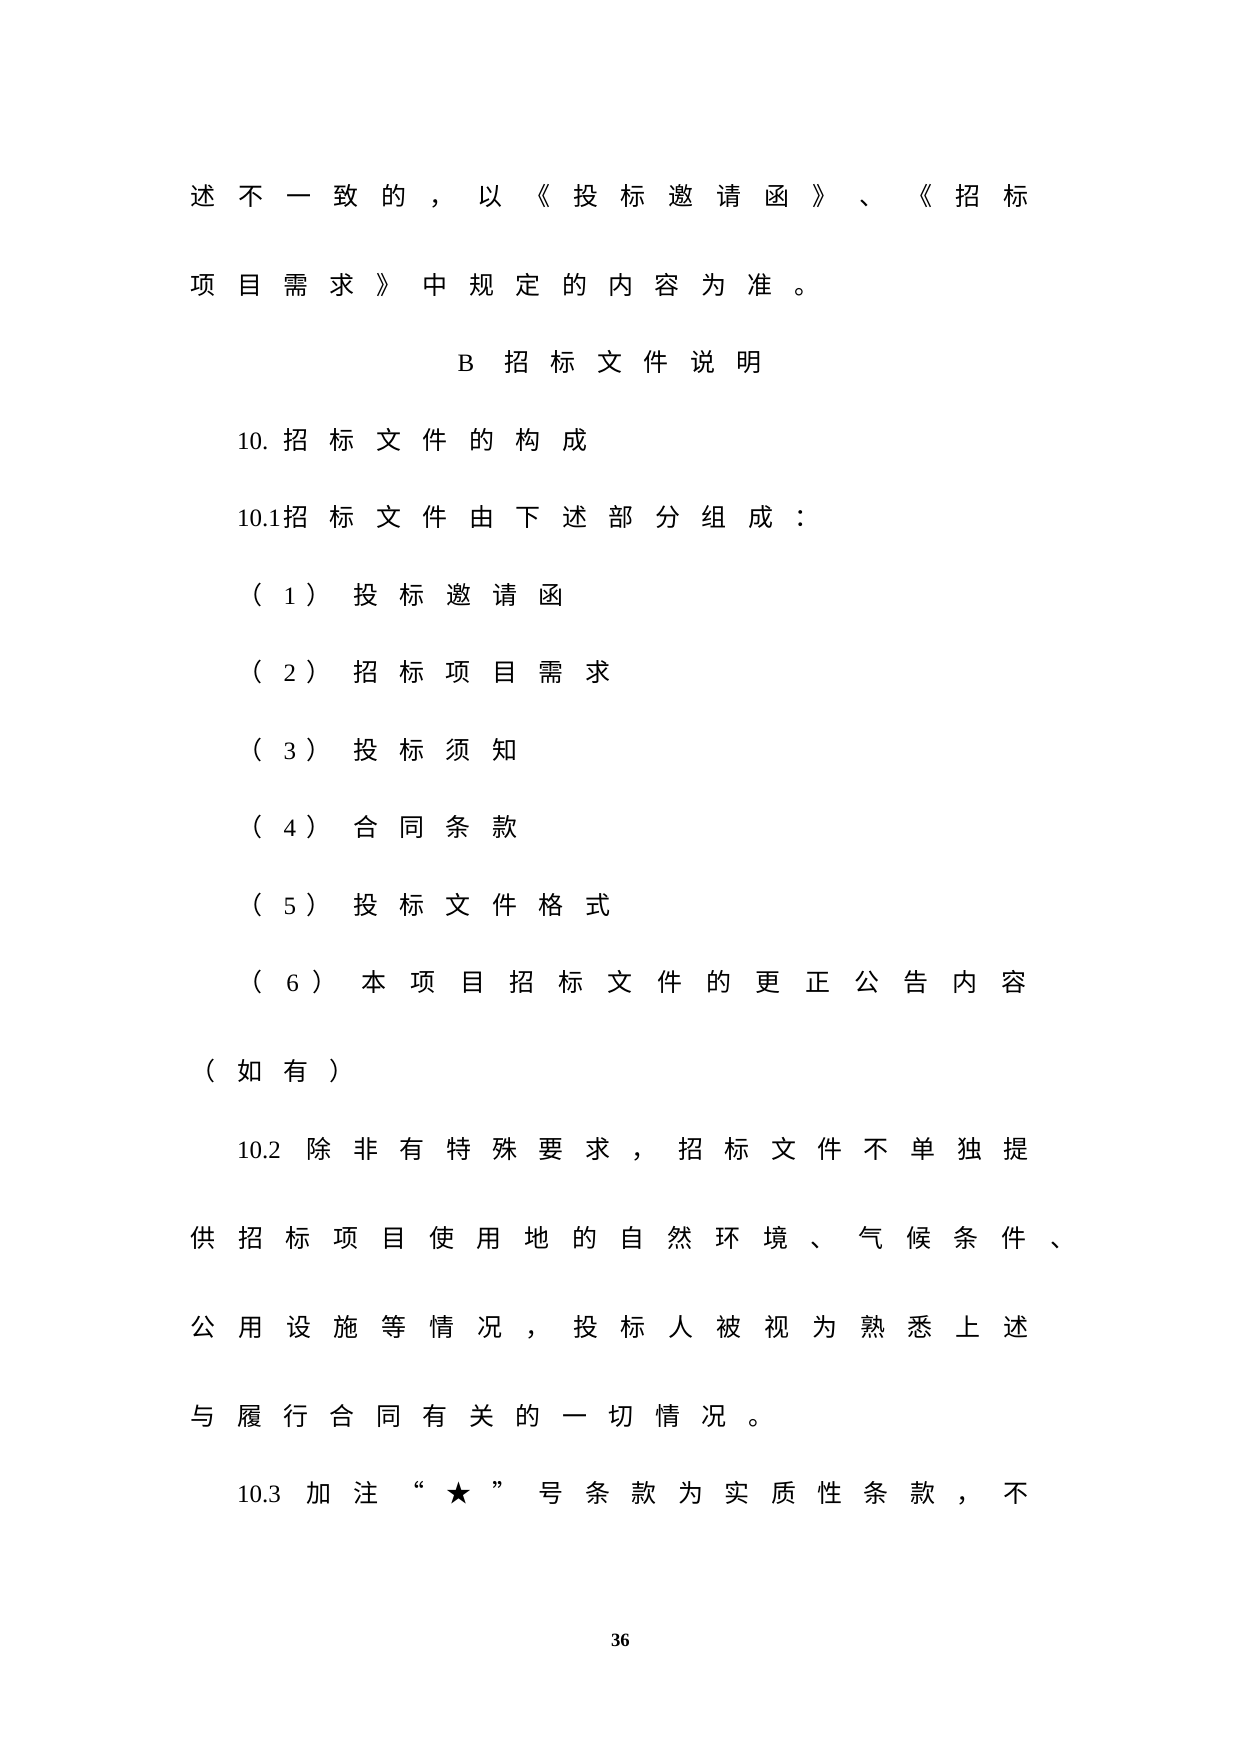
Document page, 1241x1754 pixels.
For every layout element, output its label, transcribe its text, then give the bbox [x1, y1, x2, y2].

text B 招标文件说明 [190, 331, 1050, 390]
text 10. 招标文件的构成 [190, 408, 1050, 468]
text 10.1招标文件由下述部分组成： [190, 486, 1050, 545]
text （4）合同条款 [190, 796, 1050, 855]
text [190, 1462, 1050, 1522]
text （1）投标邀请函 [190, 563, 1050, 623]
text （3）投标须知 [190, 718, 1050, 778]
text （2）招标项目需求 [190, 641, 1050, 700]
text （5）投标文件格式 [190, 873, 1050, 933]
text 10.2 除非有特殊要求，招标文件不单独提供招标项目使用地的自然环境、气候条件、公用设施等情况，投标人被视为熟悉上述与履行合同有关的一切情况。 [190, 1118, 1050, 1444]
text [190, 164, 1050, 313]
text （6）本项目招标文件的更正公告内容（如有） [190, 951, 1050, 1099]
